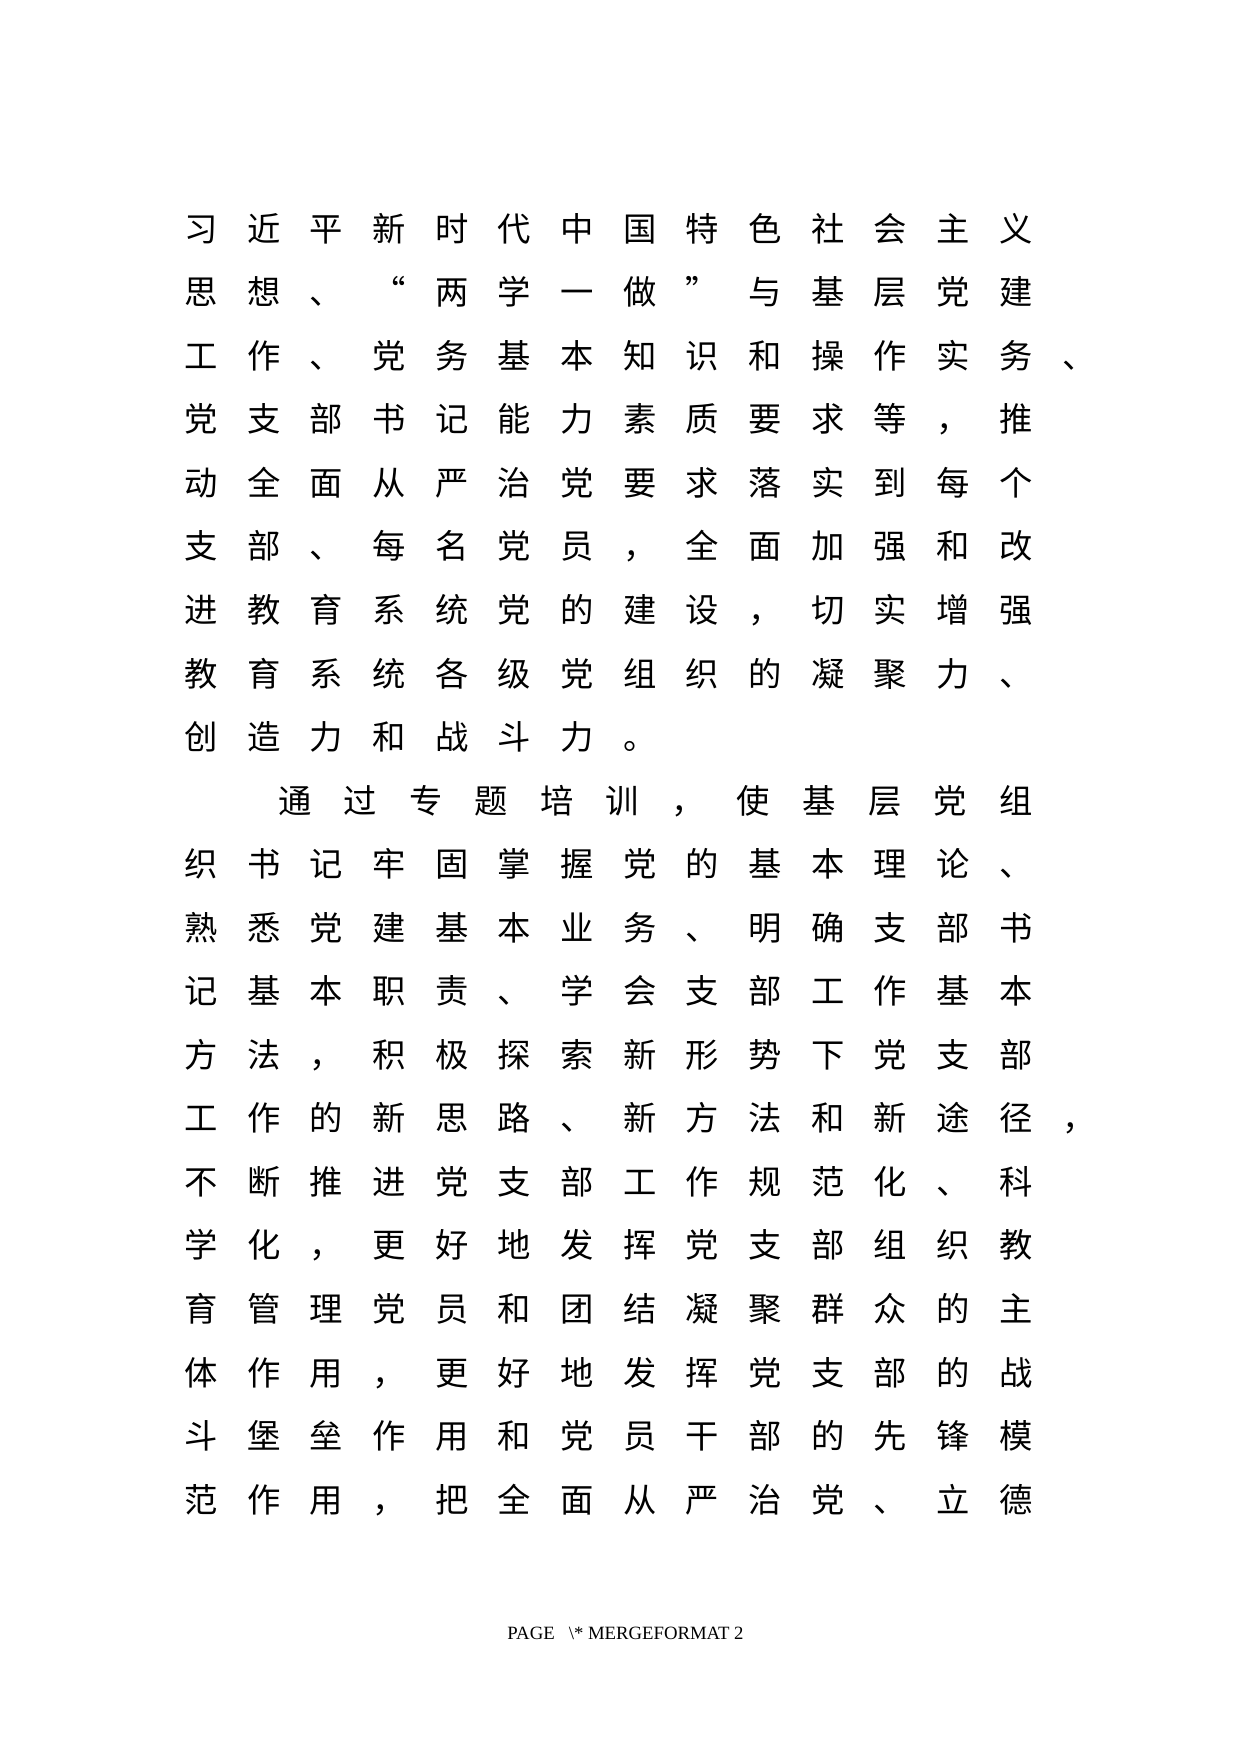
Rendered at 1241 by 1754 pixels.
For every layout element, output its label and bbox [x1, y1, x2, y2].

text [184, 195, 1062, 767]
text [184, 767, 1062, 1529]
